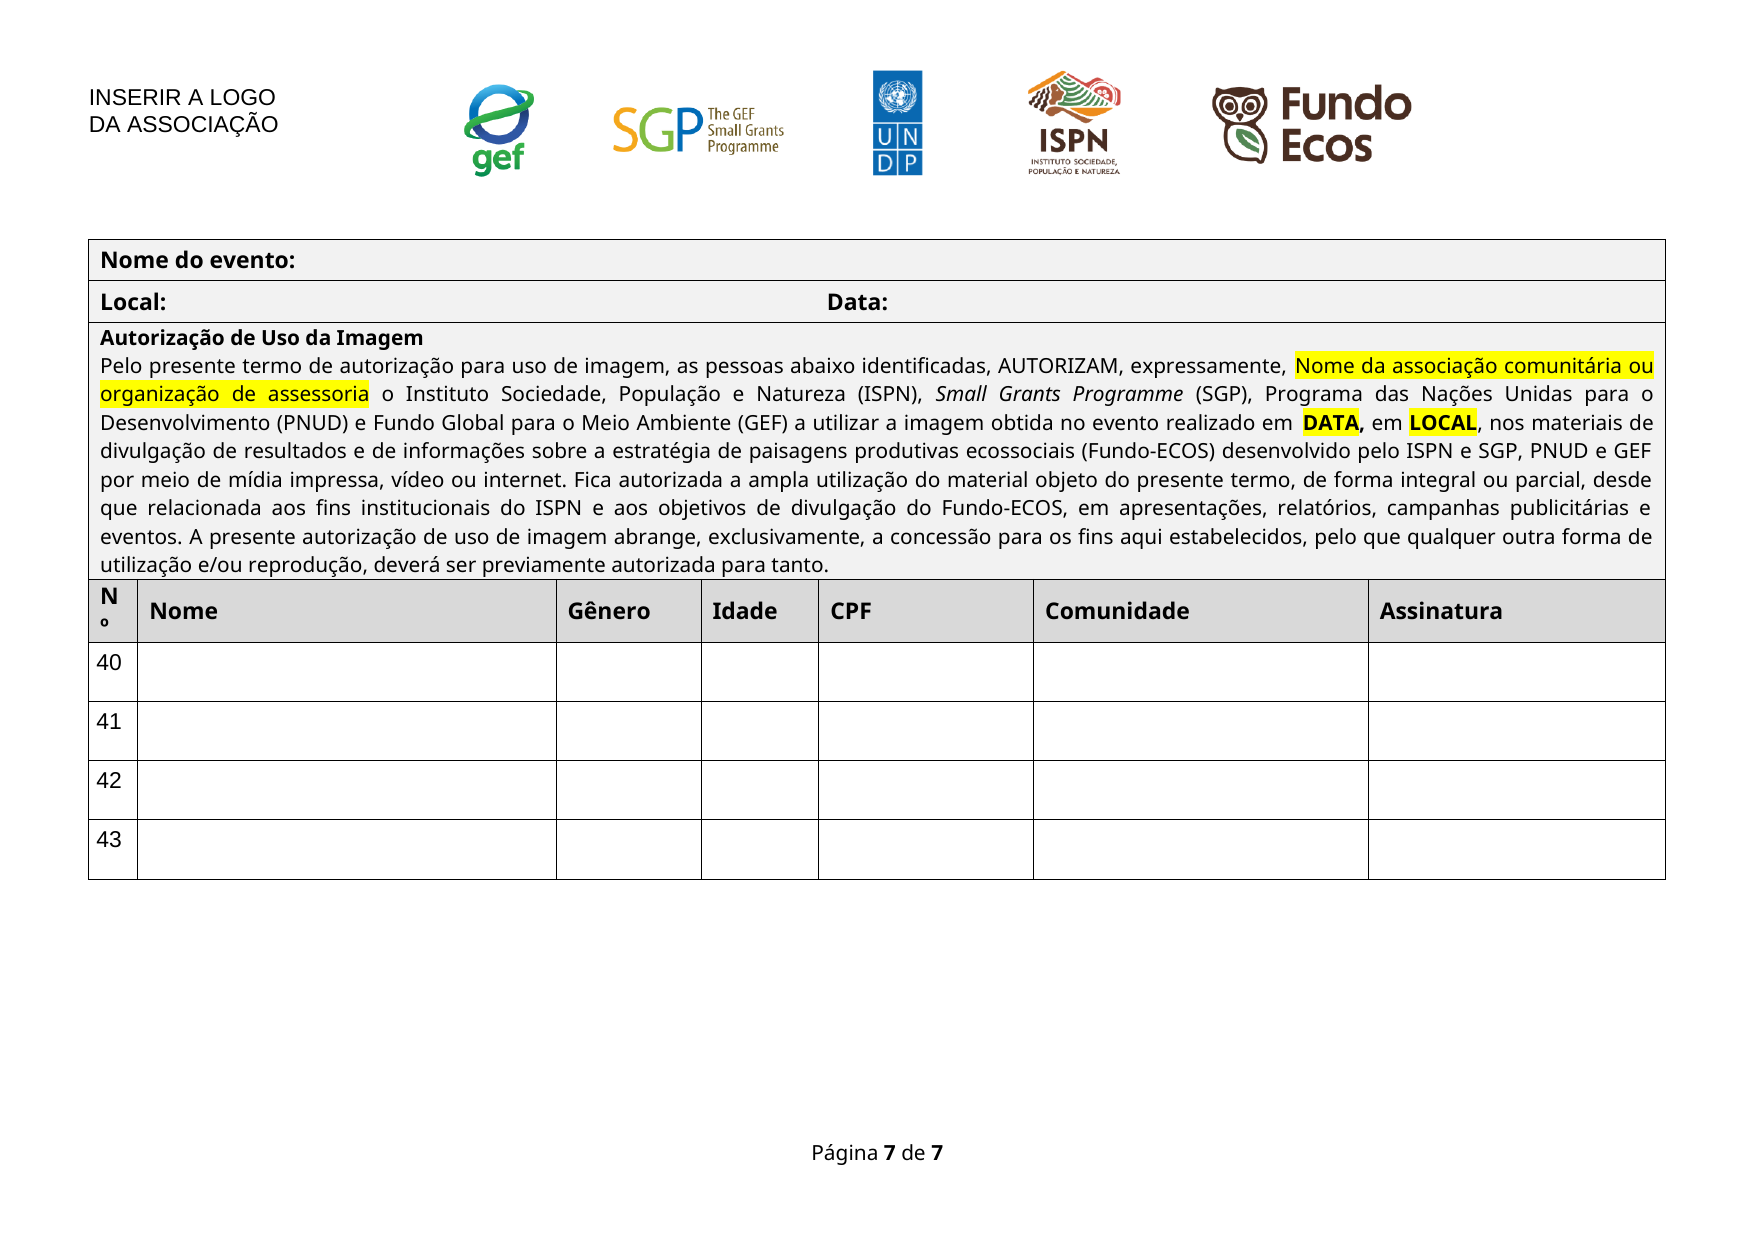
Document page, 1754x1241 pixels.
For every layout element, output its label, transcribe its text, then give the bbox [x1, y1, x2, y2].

table_cell [819, 643, 1033, 701]
table_cell [1034, 643, 1368, 701]
table_cell [702, 643, 818, 701]
picture [320, 7, 1591, 235]
table_cell Comunidade [1034, 580, 1368, 642]
table_cell [1369, 643, 1665, 701]
table_cell [702, 702, 818, 760]
table_cell [1369, 761, 1665, 819]
table_cell [138, 702, 556, 760]
table_cell Nome [138, 580, 556, 642]
table_header Nome do evento: [89, 240, 1665, 280]
table_cell [89, 820, 137, 878]
table_cell [1369, 820, 1665, 878]
table_cell [138, 820, 556, 878]
table_cell [1034, 761, 1368, 819]
table_cell [557, 761, 701, 819]
table_cell [557, 820, 701, 878]
table_cell Autorização de Uso da Imagem Pelo presente termo de autorização para uso de imagem, as pessoas abaixo identificadas, AUTORIZAM, expressamente, Nome da associação comunitária ou organização de assessoria o Instituto Sociedade, População e Natureza (ISPN), Small Grants Programme (SGP), Programa das Nações Unidas para o Desenvolvimento (PNUD) e Fundo Global para o Meio Ambiente (GEF) a utilizar a imagem obtida no evento realizado em DATA, em LOCAL, nos materiais de divulgação de resultados e de informações sobre a estratégia de paisagens produtivas ecossociais (Fundo-ECOS) desenvolvido pelo ISPN e SGP, PNUD e GEF por meio de mídia impressa, vídeo ou internet. Fica autorizada a ampla utilização do material objeto do presente termo, de forma integral ou parcial, desde que relacionada aos fins institucionais do ISPN e aos objetivos de divulgação do Fundo-ECOS, em apresentações, relatórios, campanhas publicitárias e eventos. A presente autorização de uso de imagem abrange, exclusivamente, a concessão para os fins aqui estabelecidos, pelo que qualquer outra forma de utilização e/ou reprodução, deverá ser previamente autorizada para tanto. [89, 323, 1665, 579]
table_cell [819, 702, 1033, 760]
table_cell [702, 820, 818, 878]
table_cell [557, 643, 701, 701]
table_cell [89, 643, 137, 701]
table_cell Local: Data: [89, 281, 1665, 322]
table_cell [1369, 702, 1665, 760]
table_cell Nº [89, 580, 137, 642]
table_cell [819, 820, 1033, 878]
table_cell [89, 761, 137, 819]
table_cell [702, 761, 818, 819]
table_cell [1034, 820, 1368, 878]
table_cell [138, 643, 556, 701]
table_cell [1034, 702, 1368, 760]
table_cell Idade [702, 580, 818, 642]
table_cell [89, 702, 137, 760]
table_cell Gênero [557, 580, 701, 642]
table_cell [557, 702, 701, 760]
table_cell [138, 761, 556, 819]
table_cell CPF [819, 580, 1033, 642]
table_cell [819, 761, 1033, 819]
table_cell Assinatura [1369, 580, 1665, 642]
